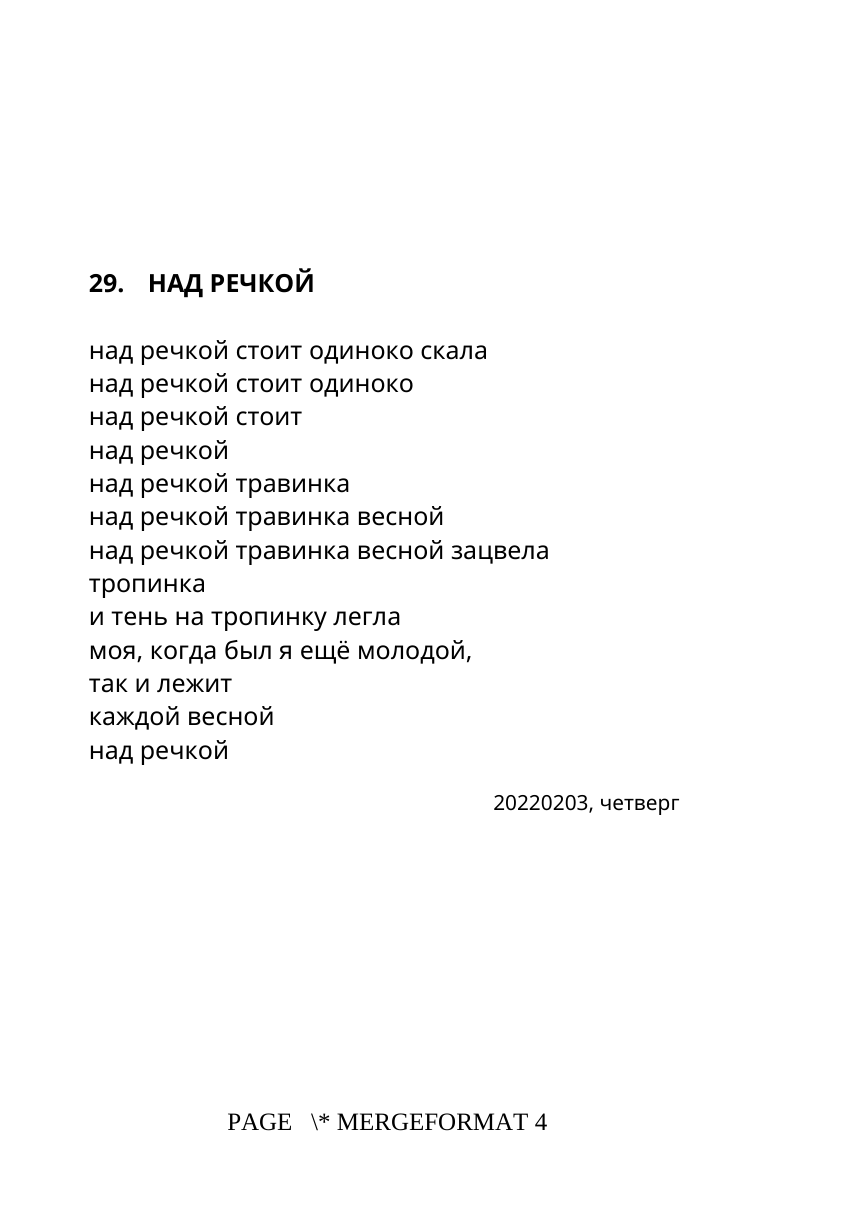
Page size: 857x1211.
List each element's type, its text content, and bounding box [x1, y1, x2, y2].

text над речкой травинка весной [89, 499, 679, 532]
text над речкой [89, 432, 679, 466]
text над речкой [89, 732, 679, 766]
text каждой весной [89, 699, 679, 732]
text над речкой травинка [89, 466, 679, 499]
text так и лежит [89, 666, 679, 699]
list НАД РЕЧКОЙ [89, 266, 679, 299]
text и тень на тропинку легла [89, 599, 679, 632]
text над речкой стоит [89, 399, 679, 432]
text над речкой стоит одиноко скала [89, 332, 679, 366]
text над речкой травинка весной зацвела [89, 532, 679, 566]
text тропинка [89, 566, 679, 599]
text 20220203, четверг [89, 791, 679, 816]
text моя, когда был я ещё молодой, [89, 632, 679, 666]
text над речкой стоит одиноко [89, 366, 679, 399]
